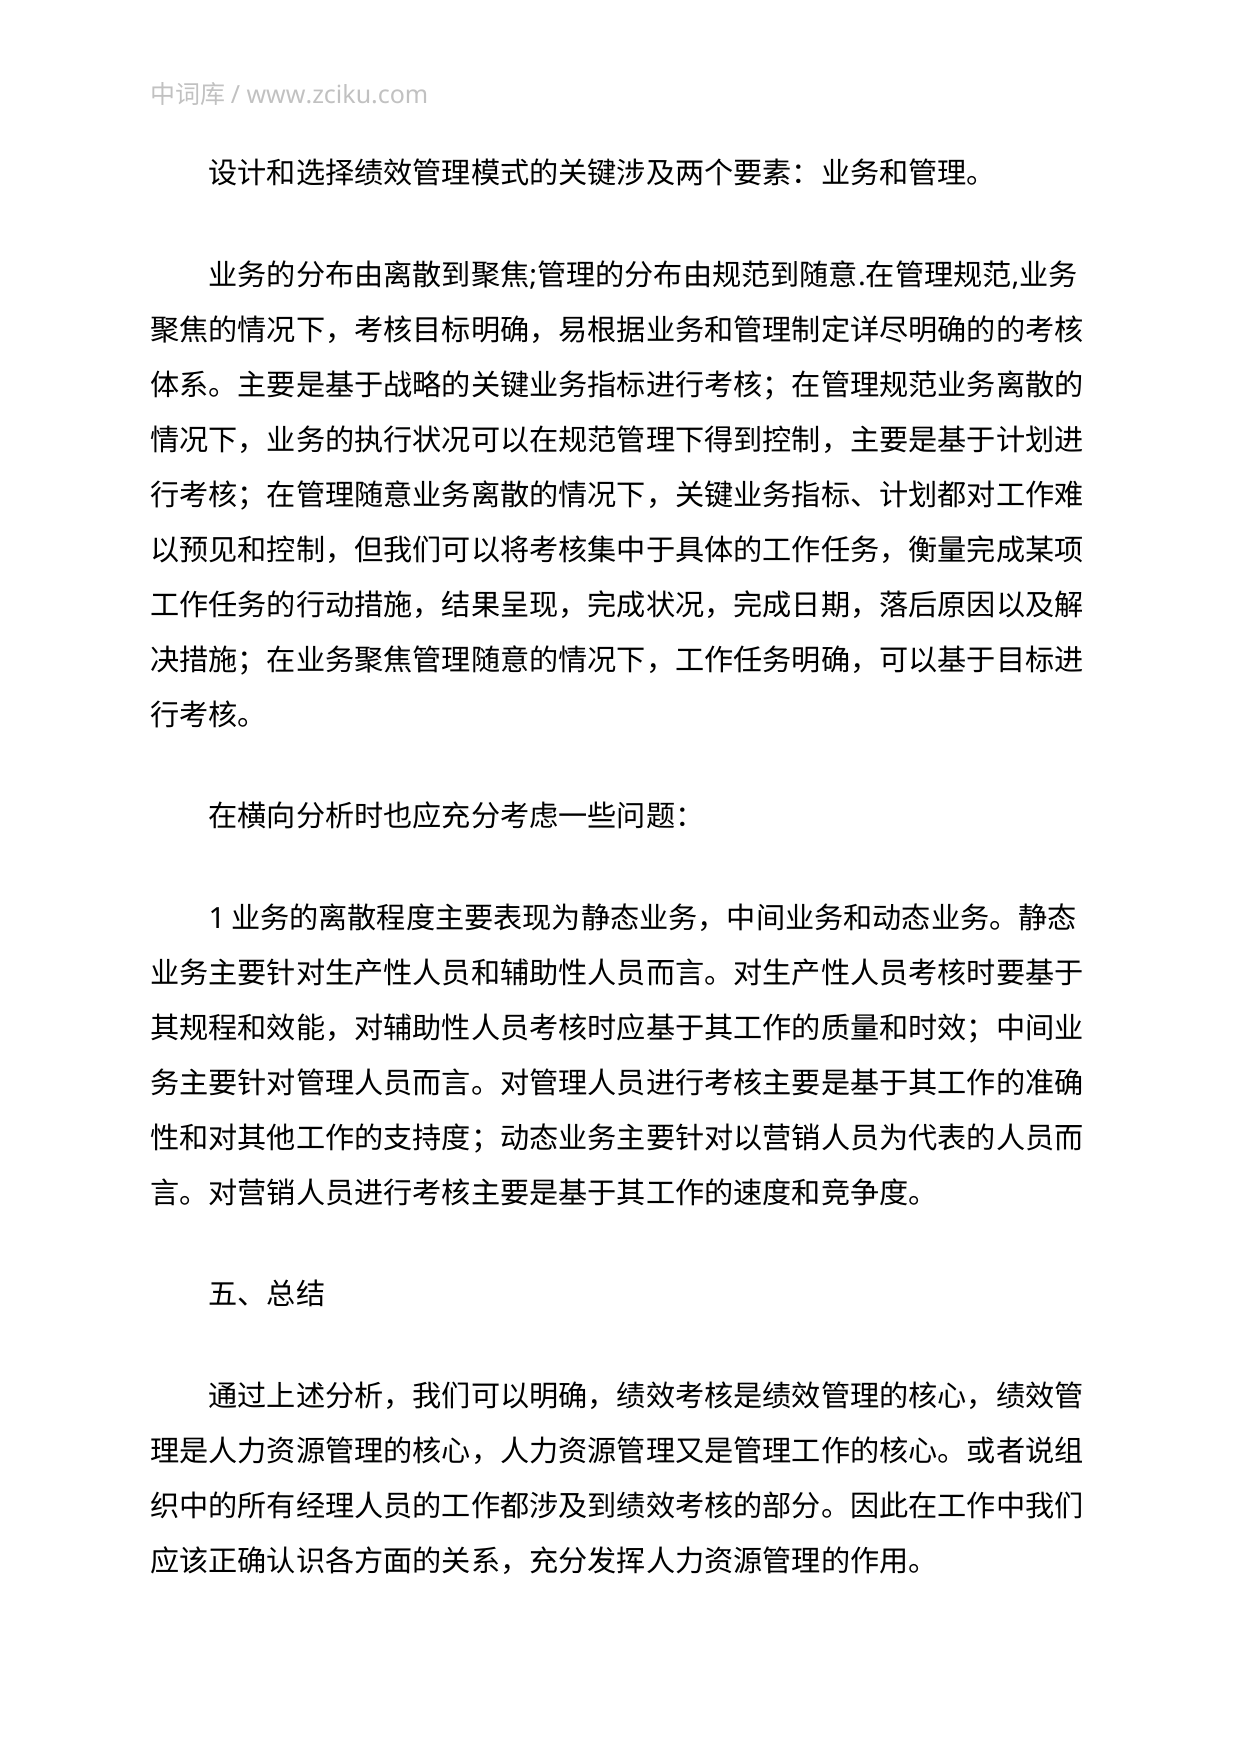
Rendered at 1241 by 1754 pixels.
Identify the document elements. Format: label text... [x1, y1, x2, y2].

text 业务的分布由离散到聚焦;管理的分布由规范到随意.在管理规范,业务聚焦的情况下，考核目标明确，易根据业务和管理制定详尽明确的的考核体系。主要是基于战略的关键业务指标进行考核；在管理规范业务离散的情况下，业务的执行状况可以在规范管理下得到控制，主要是基于计划进行考核；在管理随意业务离散的情况下，关键业务指标、计划都对工作难以预见和控制，但我们可以将考核集中于具体的工作任务，衡量完成某项工作任务的行动措施，结果呈现，完成状况，完成日期，落后原因以及解决措施；在业务聚焦管理随意的情况下，工作任务明确，可以基于目标进行考核。 [150, 252, 1090, 733]
text 设计和选择绩效管理模式的关键涉及两个要素：业务和管理。 [150, 150, 1090, 192]
text 1业务的离散程度主要表现为静态业务，中间业务和动态业务。静态业务主要针对生产性人员和辅助性人员而言。对生产性人员考核时要基于其规程和效能，对辅助性人员考核时应基于其工作的质量和时效；中间业务主要针对管理人员而言。对管理人员进行考核主要是基于其工作的准确性和对其他工作的支持度；动态业务主要针对以营销人员为代表的人员而言。对营销人员进行考核主要是基于其工作的速度和竞争度。 [150, 894, 1090, 1211]
text 在横向分析时也应充分考虑一些问题： [150, 793, 1090, 835]
text 通过上述分析，我们可以明确，绩效考核是绩效管理的核心，绩效管理是人力资源管理的核心，人力资源管理又是管理工作的核心。或者说组织中的所有经理人员的工作都涉及到绩效考核的部分。因此在工作中我们应该正确认识各方面的关系，充分发挥人力资源管理的作用。 [150, 1373, 1090, 1580]
text 五、总结 [150, 1271, 1090, 1313]
